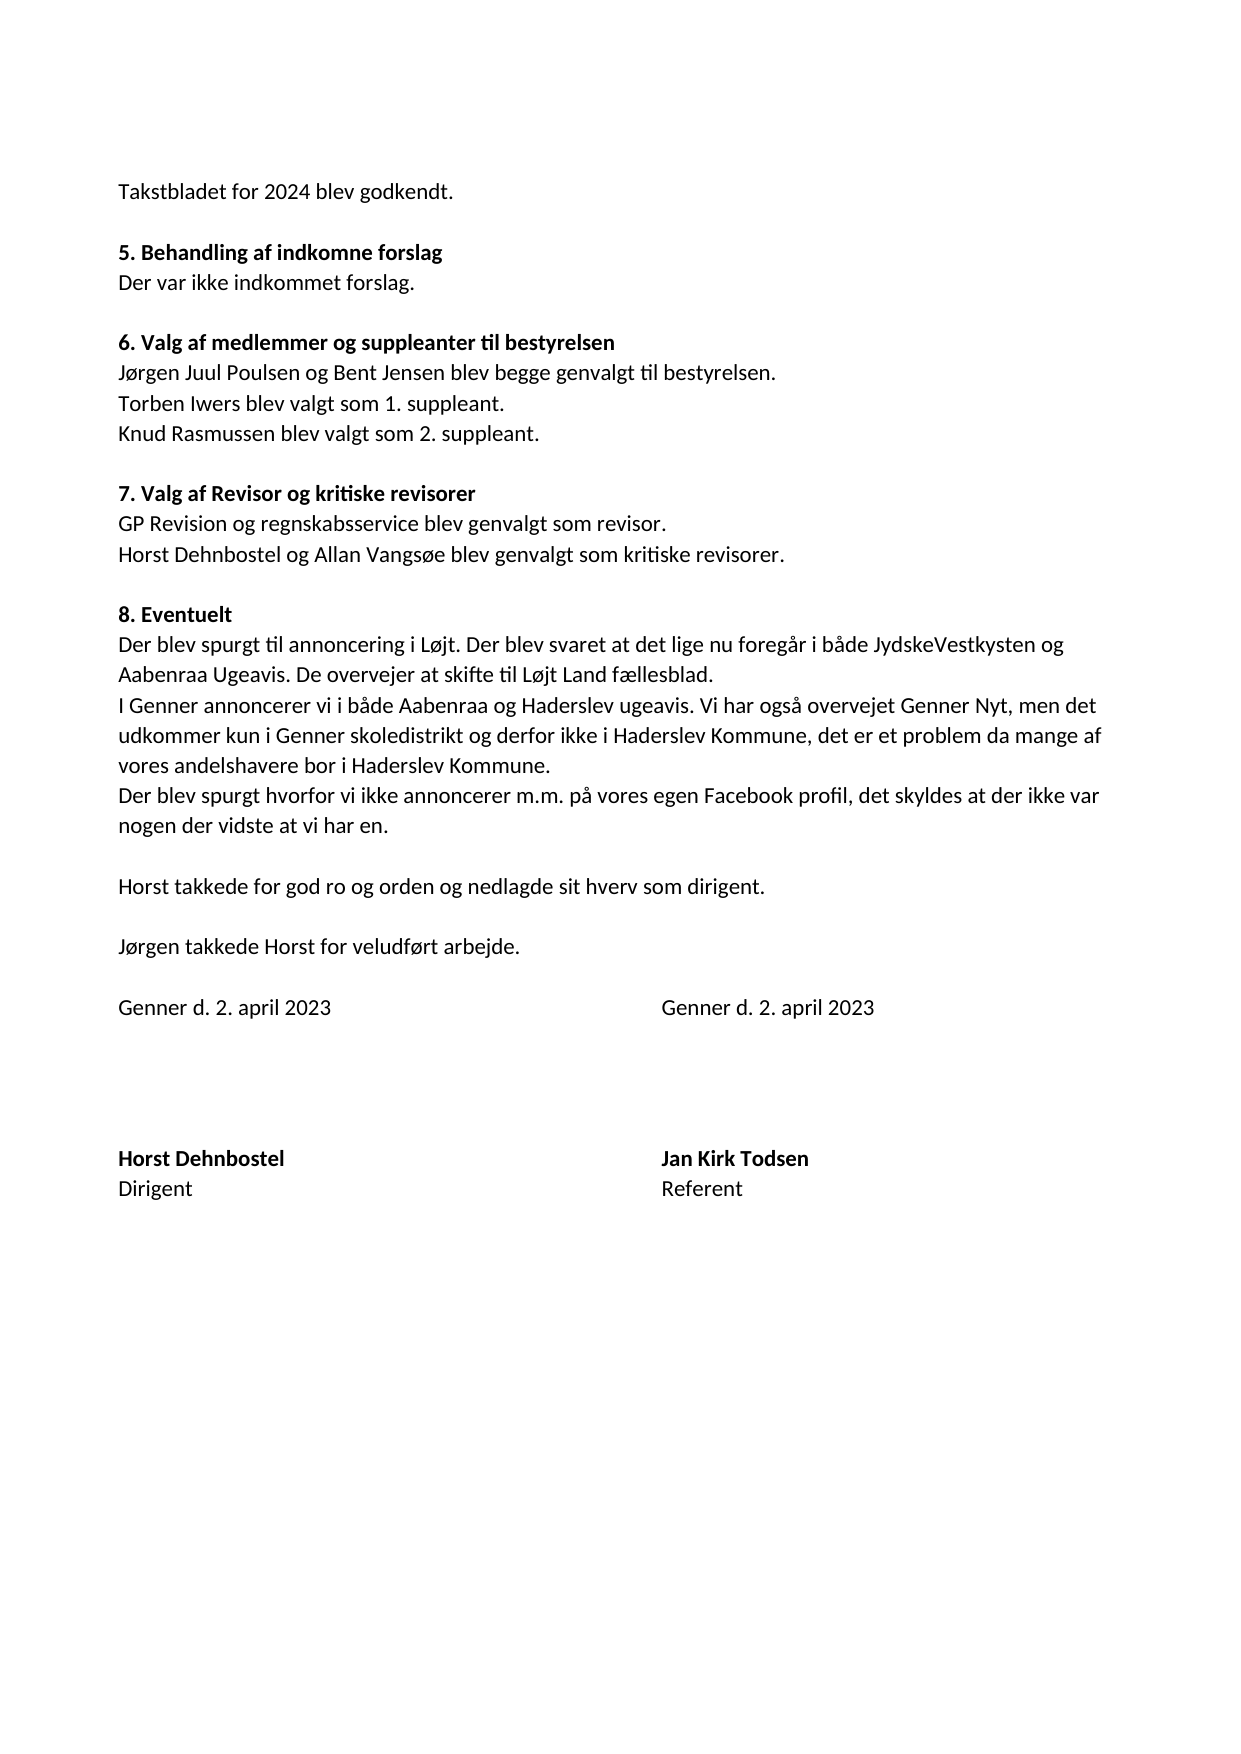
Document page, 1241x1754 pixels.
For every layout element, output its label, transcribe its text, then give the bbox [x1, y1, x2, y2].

text Horst Dehnbostel Jan Kirk Todsen [118, 1144, 1122, 1172]
text Jørgen takkede Horst for veludført arbejde. [118, 932, 1122, 960]
text Knud Rasmussen blev valgt som 2. suppleant. [118, 419, 1122, 447]
text Genner d. 2. april 2023 Genner d. 2. april 2023 [118, 993, 1122, 1021]
text 8. Eventuelt [118, 600, 1122, 628]
text 6. Valg af medlemmer og suppleanter til bestyrelsen [118, 328, 1122, 356]
text Der var ikke indkommet forslag. [118, 268, 1122, 296]
text Torben Iwers blev valgt som 1. suppleant. [118, 389, 1122, 417]
text GP Revision og regnskabsservice blev genvalgt som revisor. [118, 509, 1122, 537]
text Takstbladet for 2024 blev godkendt. [118, 177, 1122, 205]
text Der blev spurgt til annoncering i Løjt. Der blev svaret at det lige nu foregår i både JydskeVestkysten og Aabenraa Ugeavis. De overvejer at skifte til Løjt Land fællesblad. [118, 630, 1122, 688]
text I Genner annoncerer vi i både Aabenraa og Haderslev ugeavis. Vi har også overvejet Genner Nyt, men det udkommer kun i Genner skoledistrikt og derfor ikke i Haderslev Kommune, det er et problem da mange af vores andelshavere bor i Haderslev Kommune. [118, 691, 1122, 779]
text Jørgen Juul Poulsen og Bent Jensen blev begge genvalgt til bestyrelsen. [118, 358, 1122, 386]
text 7. Valg af Revisor og kritiske revisorer [118, 479, 1122, 507]
text Horst takkede for god ro og orden og nedlagde sit hverv som dirigent. [118, 872, 1122, 900]
text Horst Dehnbostel og Allan Vangsøe blev genvalgt som kritiske revisorer. [118, 540, 1122, 568]
text Der blev spurgt hvorfor vi ikke annoncerer m.m. på vores egen Facebook profil, det skyldes at der ikke var nogen der vidste at vi har en. [118, 781, 1122, 839]
text Dirigent Referent [118, 1174, 1122, 1202]
text 5. Behandling af indkomne forslag [118, 238, 1122, 266]
